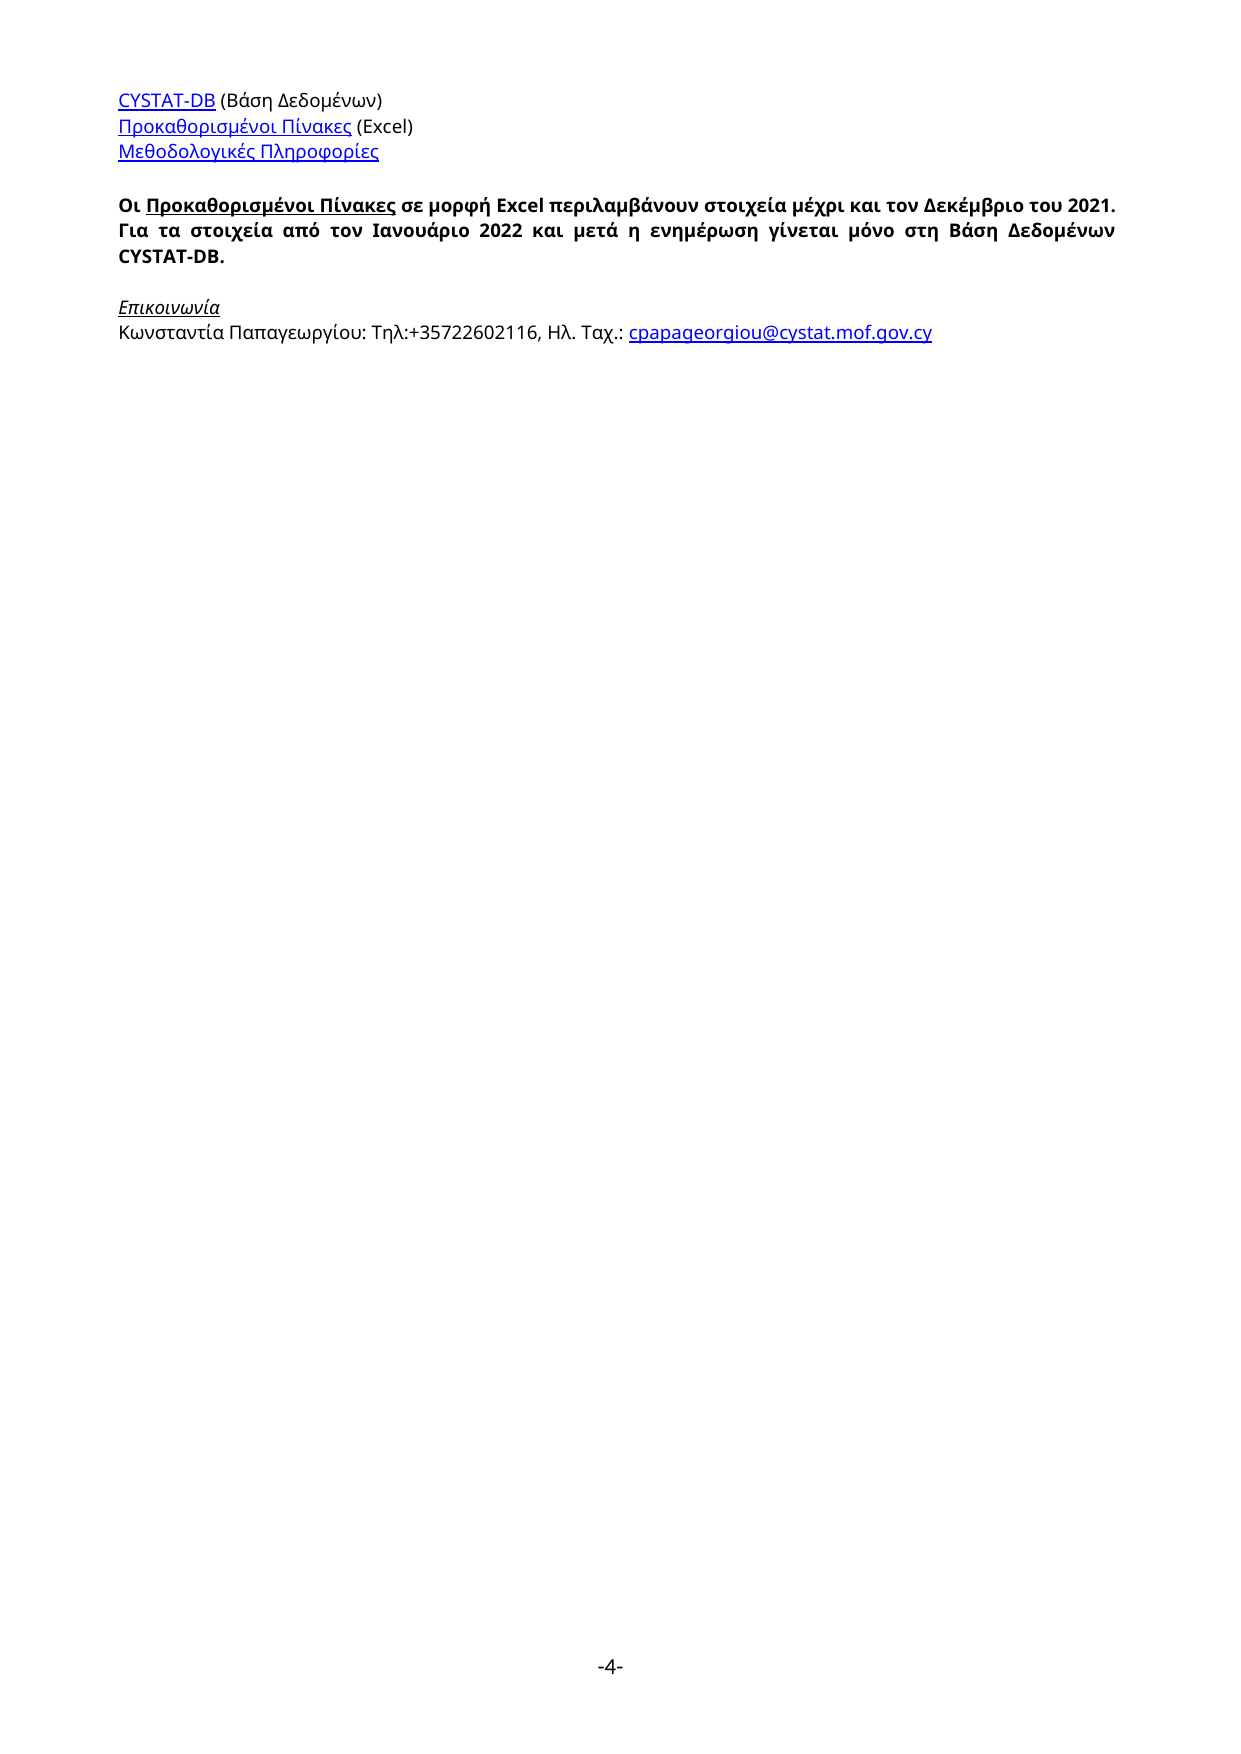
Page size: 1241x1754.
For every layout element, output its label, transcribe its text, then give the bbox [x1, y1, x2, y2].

text Κωνσταντία Παπαγεωργίου: Τηλ:+35722602116, Ηλ. Ταχ.: cpapageorgiou@cystat.mof.gov.cy [118, 319, 1117, 345]
text Επικοινωνία [118, 294, 1125, 319]
text Προκαθορισμένοι Πίνακες (Excel) [118, 113, 1117, 138]
text CYSTAT-DB (Βάση Δεδομένων) [118, 87, 1117, 113]
text Μεθοδολογικές Πληροφορίες [118, 138, 1117, 164]
text Οι Προκαθορισμένοι Πίνακες σε μορφή Excel περιλαμβάνουν στοιχεία μέχρι και τον Δεκέμβριο του 2021. Για τα στοιχεία από τον Ιανουάριο 2022 και μετά η ενημέρωση γίνεται μόνο στη Βάση Δεδομένων CYSTAT-DB. [118, 192, 1117, 268]
